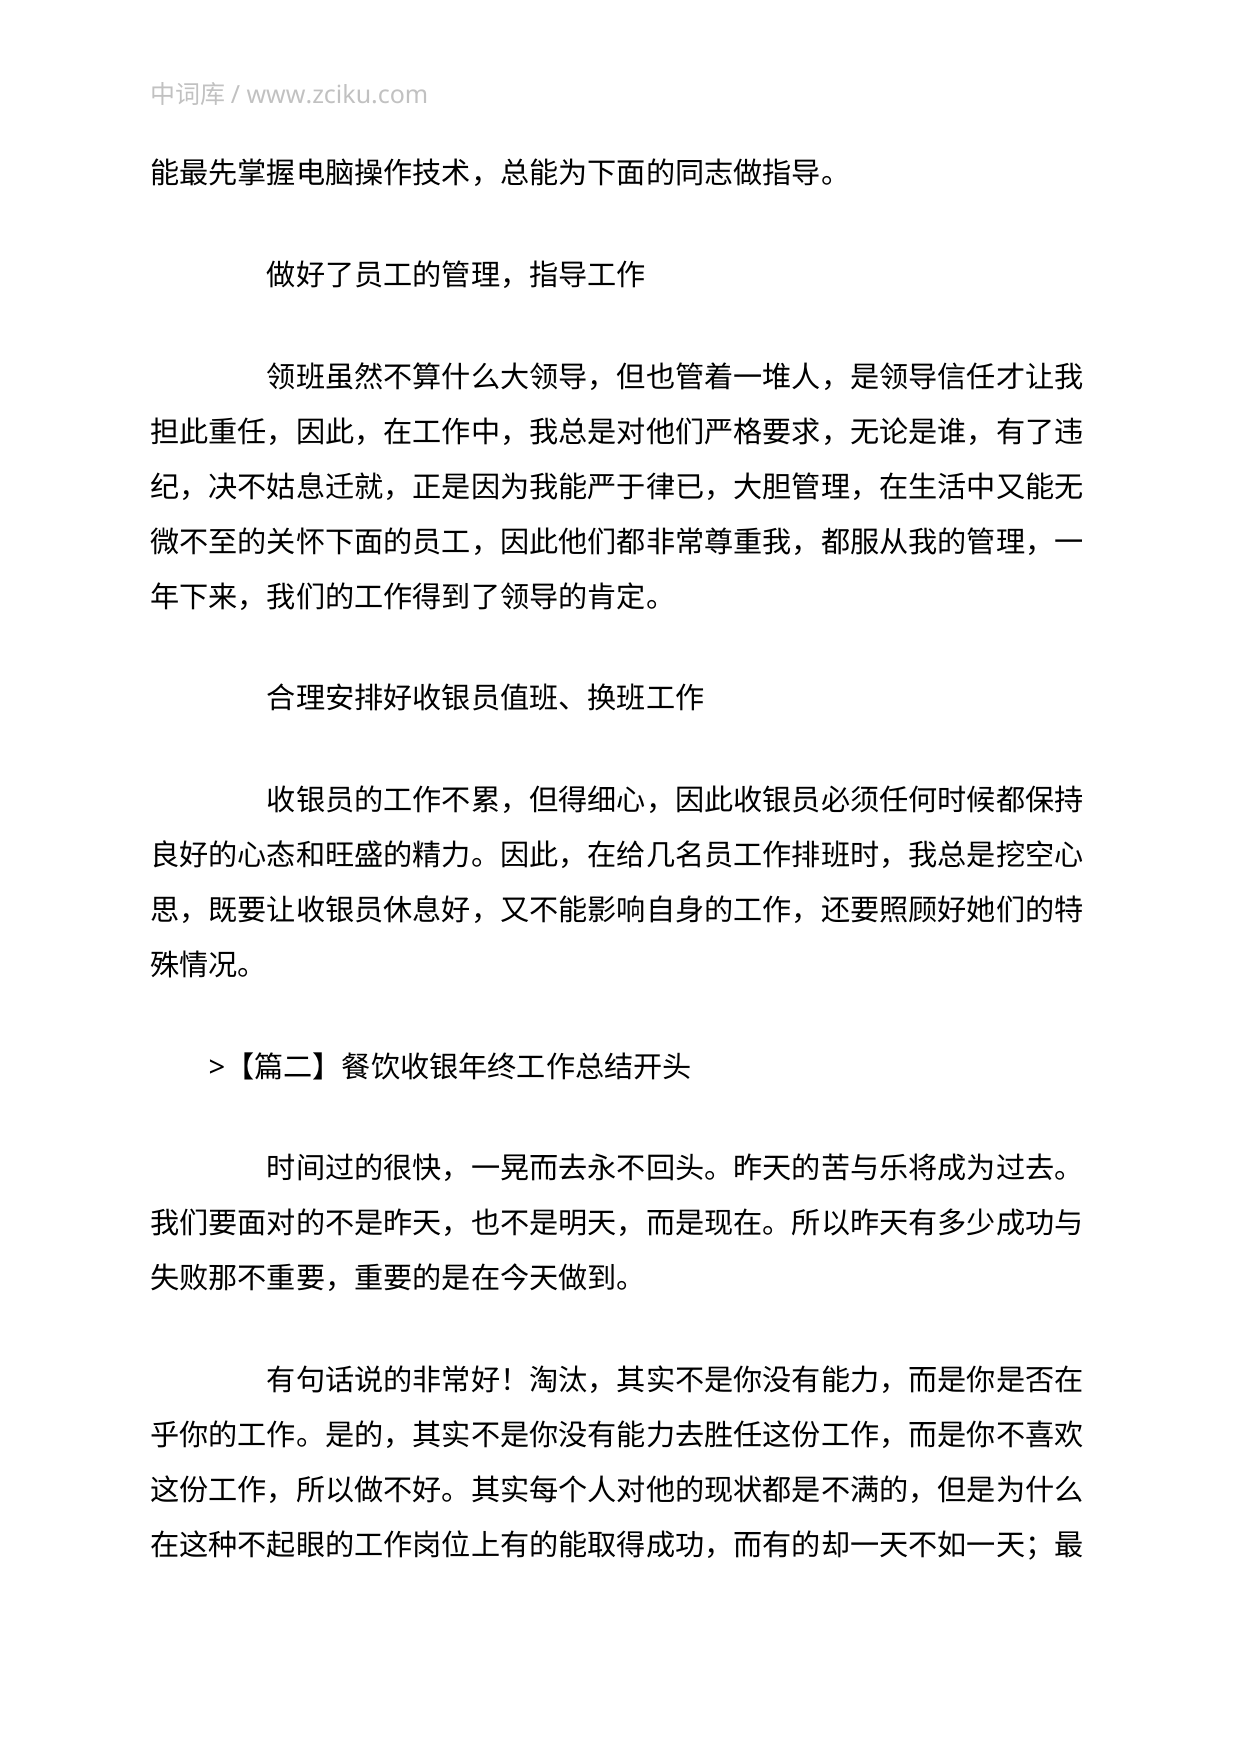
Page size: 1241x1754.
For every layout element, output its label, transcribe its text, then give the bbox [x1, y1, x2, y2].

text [150, 150, 1090, 192]
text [150, 1357, 1090, 1564]
text 收银员的工作不累，但得细心，因此收银员必须任何时候都保持良好的心态和旺盛的精力。因此，在给几名员工作排班时，我总是挖空心思，既要让收银员休息好，又不能影响自身的工作，还要照顾好她们的特殊情况。 [150, 777, 1090, 984]
text >【篇二】餐饮收银年终工作总结开头 [150, 1043, 1090, 1086]
text 时间过的很快，一晃而去永不回头。昨天的苦与乐将成为过去。我们要面对的不是昨天，也不是明天，而是现在。所以昨天有多少成功与失败那不重要，重要的是在今天做到。 [150, 1145, 1090, 1297]
text 做好了员工的管理，指导工作 [150, 252, 1090, 294]
text 合理安排好收银员值班、换班工作 [150, 675, 1090, 717]
text 领班虽然不算什么大领导，但也管着一堆人，是领导信任才让我担此重任，因此，在工作中，我总是对他们严格要求，无论是谁，有了违纪，决不姑息迁就，正是因为我能严于律已，大胆管理，在生活中又能无微不至的关怀下面的员工，因此他们都非常尊重我，都服从我的管理，一年下来，我们的工作得到了领导的肯定。 [150, 353, 1090, 615]
